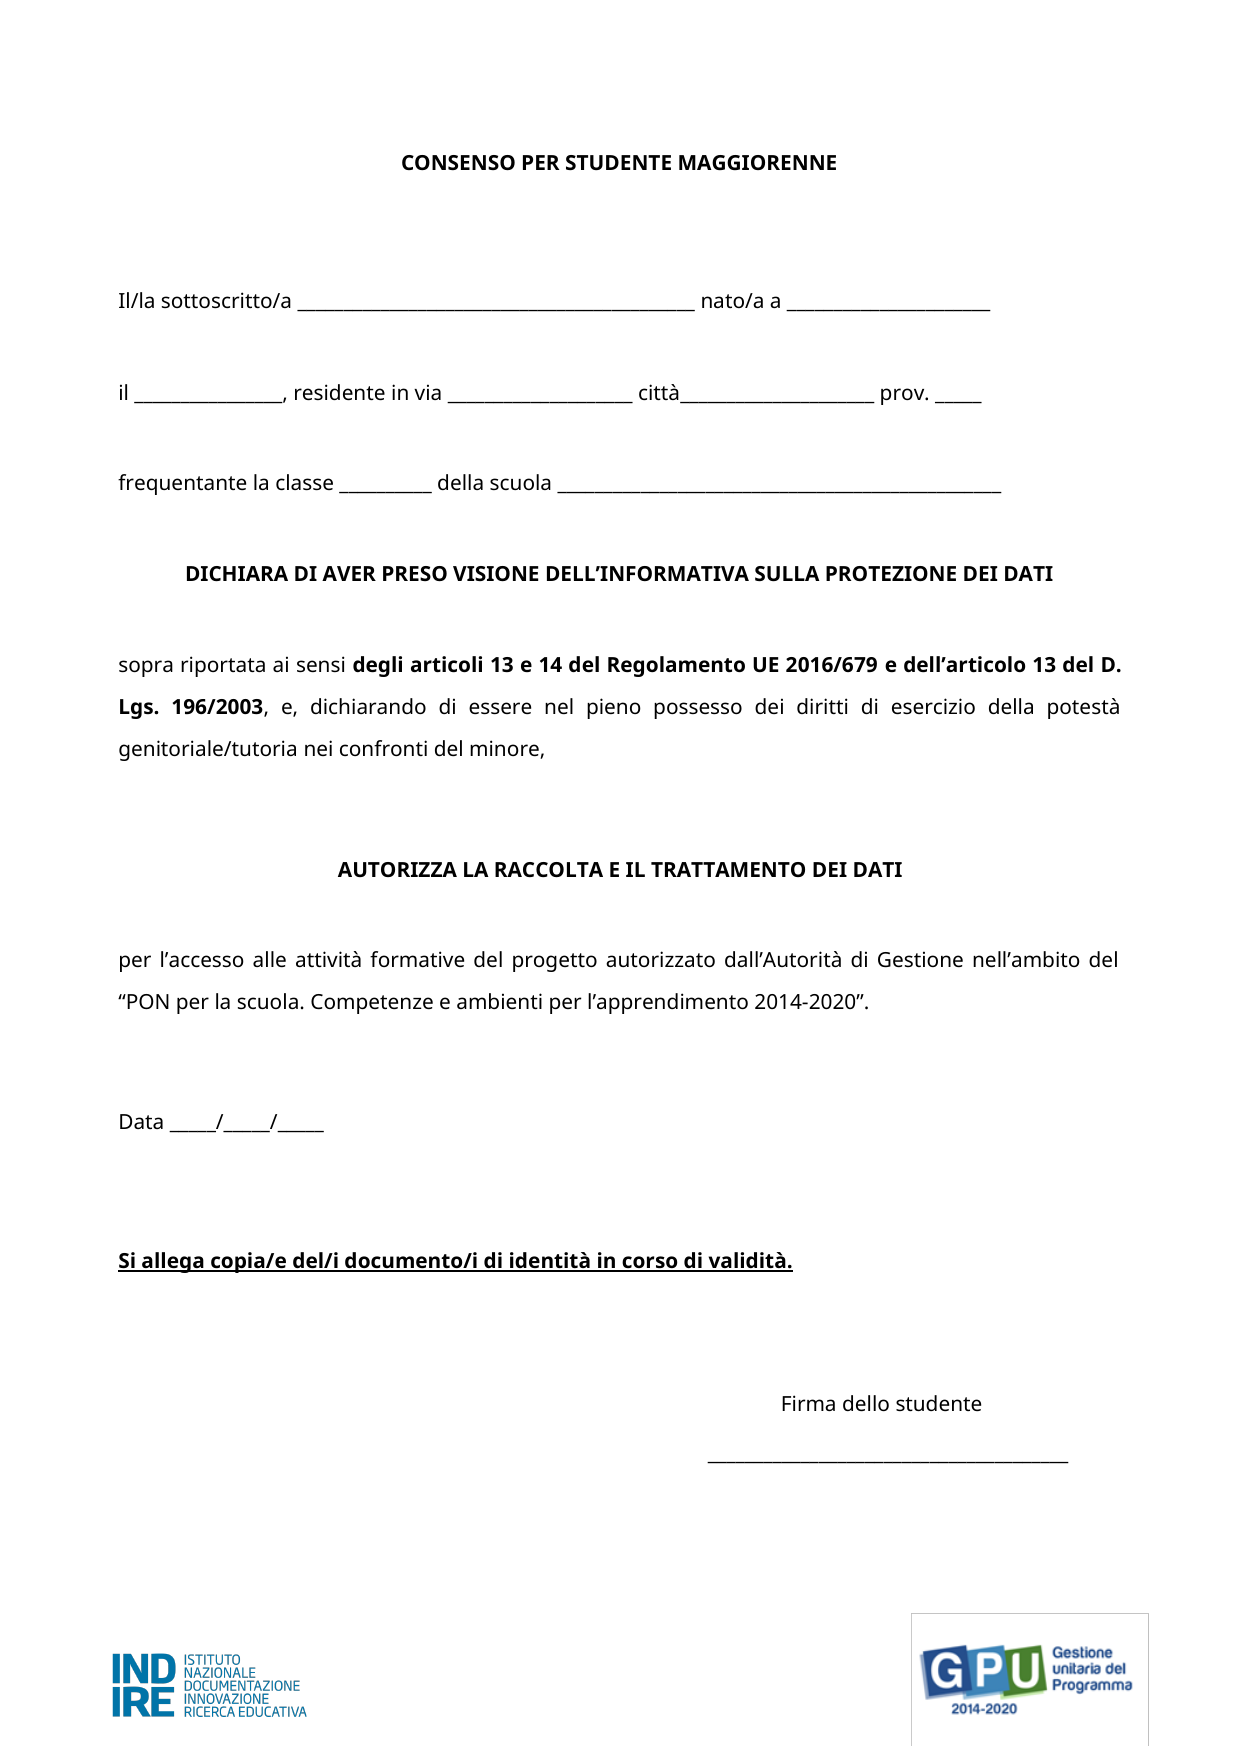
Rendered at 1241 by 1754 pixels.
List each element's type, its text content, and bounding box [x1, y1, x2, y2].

text CONSENSO PER STUDENTE MAGGIORENNE [118, 148, 1120, 176]
text Data _____/_____/_____ [118, 1107, 1122, 1135]
picture [109, 1652, 313, 1718]
text AUTORIZZA LA RACCOLTA E IL TRATTAMENTO DEI DATI [118, 855, 1122, 883]
text DICHIARA DI AVER PRESO VISIONE DELL’INFORMATIVA SULLA PROTEZIONE DEI DATI [118, 559, 1120, 588]
picture [909, 1611, 1150, 1746]
text per l’accesso alle attività formative del progetto autorizzato dall’Autorità di Gestione nell’ambito del “PON per la scuola. Competenze e ambienti per l’apprendimento 2014-2020”. [118, 946, 1120, 1016]
text Firma dello studente [781, 1389, 1122, 1417]
text _______________________________________ [708, 1438, 1122, 1467]
text Si allega copia/e del/i documento/i di identità in corso di validità. [118, 1246, 1122, 1274]
text Il/la sottoscritto/a ___________________________________________ nato/a a ______________________ [118, 287, 1122, 315]
text sopra riportata ai sensi degli articoli 13 e 14 del Regolamento UE 2016/679 e dell’articolo 13 del D. Lgs. 196/2003, e, dichiarando di essere nel pieno possesso dei diritti di esercizio della potestà genitoriale/tutoria nei confronti del minore, [118, 650, 1122, 763]
text frequentante la classe __________ della scuola ________________________________________________ [118, 468, 1122, 497]
text il ________________, residente in via ____________________ città_____________________ prov. _____ [118, 378, 1122, 406]
